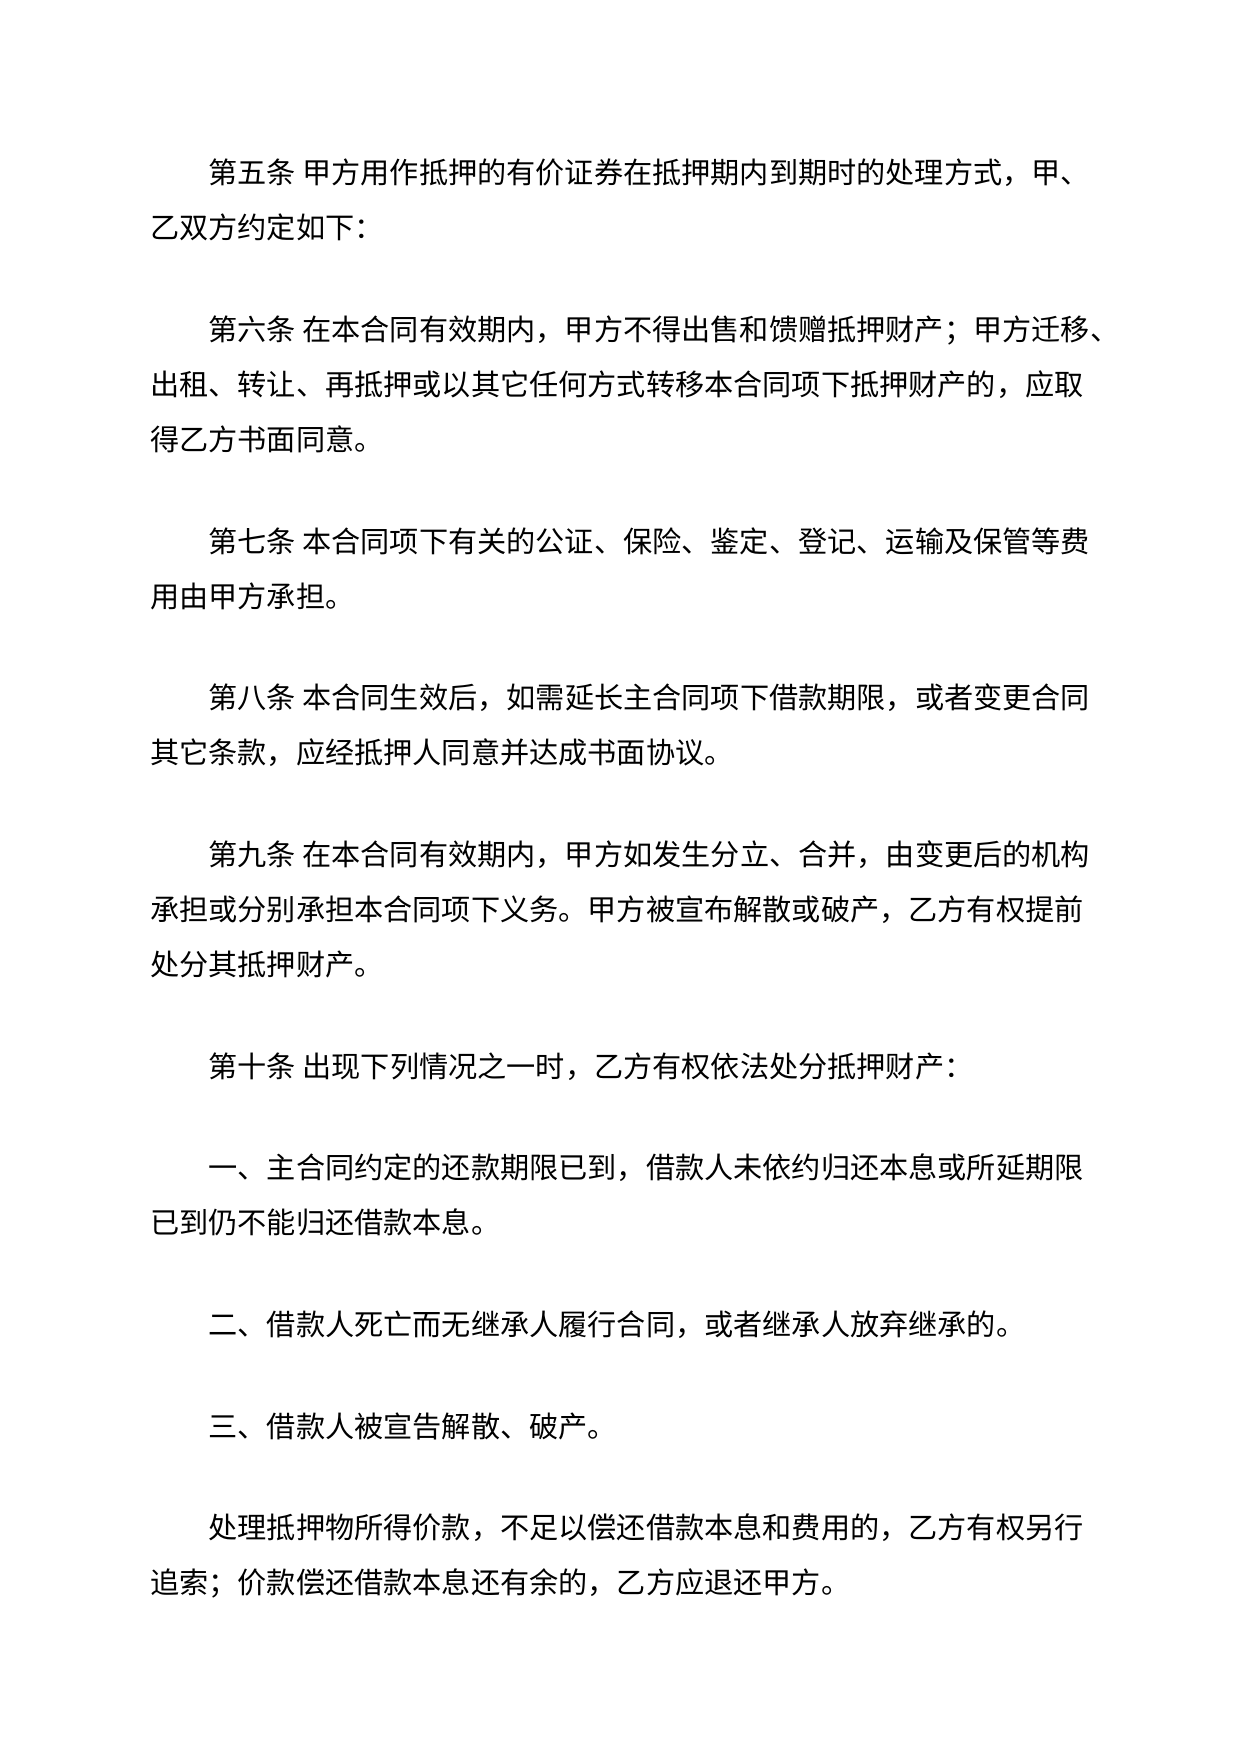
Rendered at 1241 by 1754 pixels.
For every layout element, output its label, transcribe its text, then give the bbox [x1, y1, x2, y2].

text 处理抵押物所得价款，不足以偿还借款本息和费用的，乙方有权另行追索；价款偿还借款本息还有余的，乙方应退还甲方。 [150, 1505, 1090, 1602]
text 第九条 在本合同有效期内，甲方如发生分立、合并，由变更后的机构承担或分别承担本合同项下义务。甲方被宣布解散或破产，乙方有权提前处分其抵押财产。 [150, 832, 1090, 984]
text 第六条 在本合同有效期内，甲方不得出售和馈赠抵押财产；甲方迁移、出租、转让、再抵押或以其它任何方式转移本合同项下抵押财产的，应取得乙方书面同意。 [150, 307, 1090, 459]
text 一、主合同约定的还款期限已到，借款人未依约归还本息或所延期限已到仍不能归还借款本息。 [150, 1145, 1090, 1242]
text 二、借款人死亡而无继承人履行合同，或者继承人放弃继承的。 [150, 1302, 1090, 1344]
text 第五条 甲方用作抵押的有价证券在抵押期内到期时的处理方式，甲、乙双方约定如下： [150, 150, 1090, 247]
text 第八条 本合同生效后，如需延长主合同项下借款期限，或者变更合同其它条款，应经抵押人同意并达成书面协议。 [150, 675, 1090, 772]
text 三、借款人被宣告解散、破产。 [150, 1403, 1090, 1446]
text 第七条 本合同项下有关的公证、保险、鉴定、登记、运输及保管等费用由甲方承担。 [150, 518, 1090, 615]
text 第十条 出现下列情况之一时，乙方有权依法处分抵押财产： [150, 1043, 1090, 1085]
